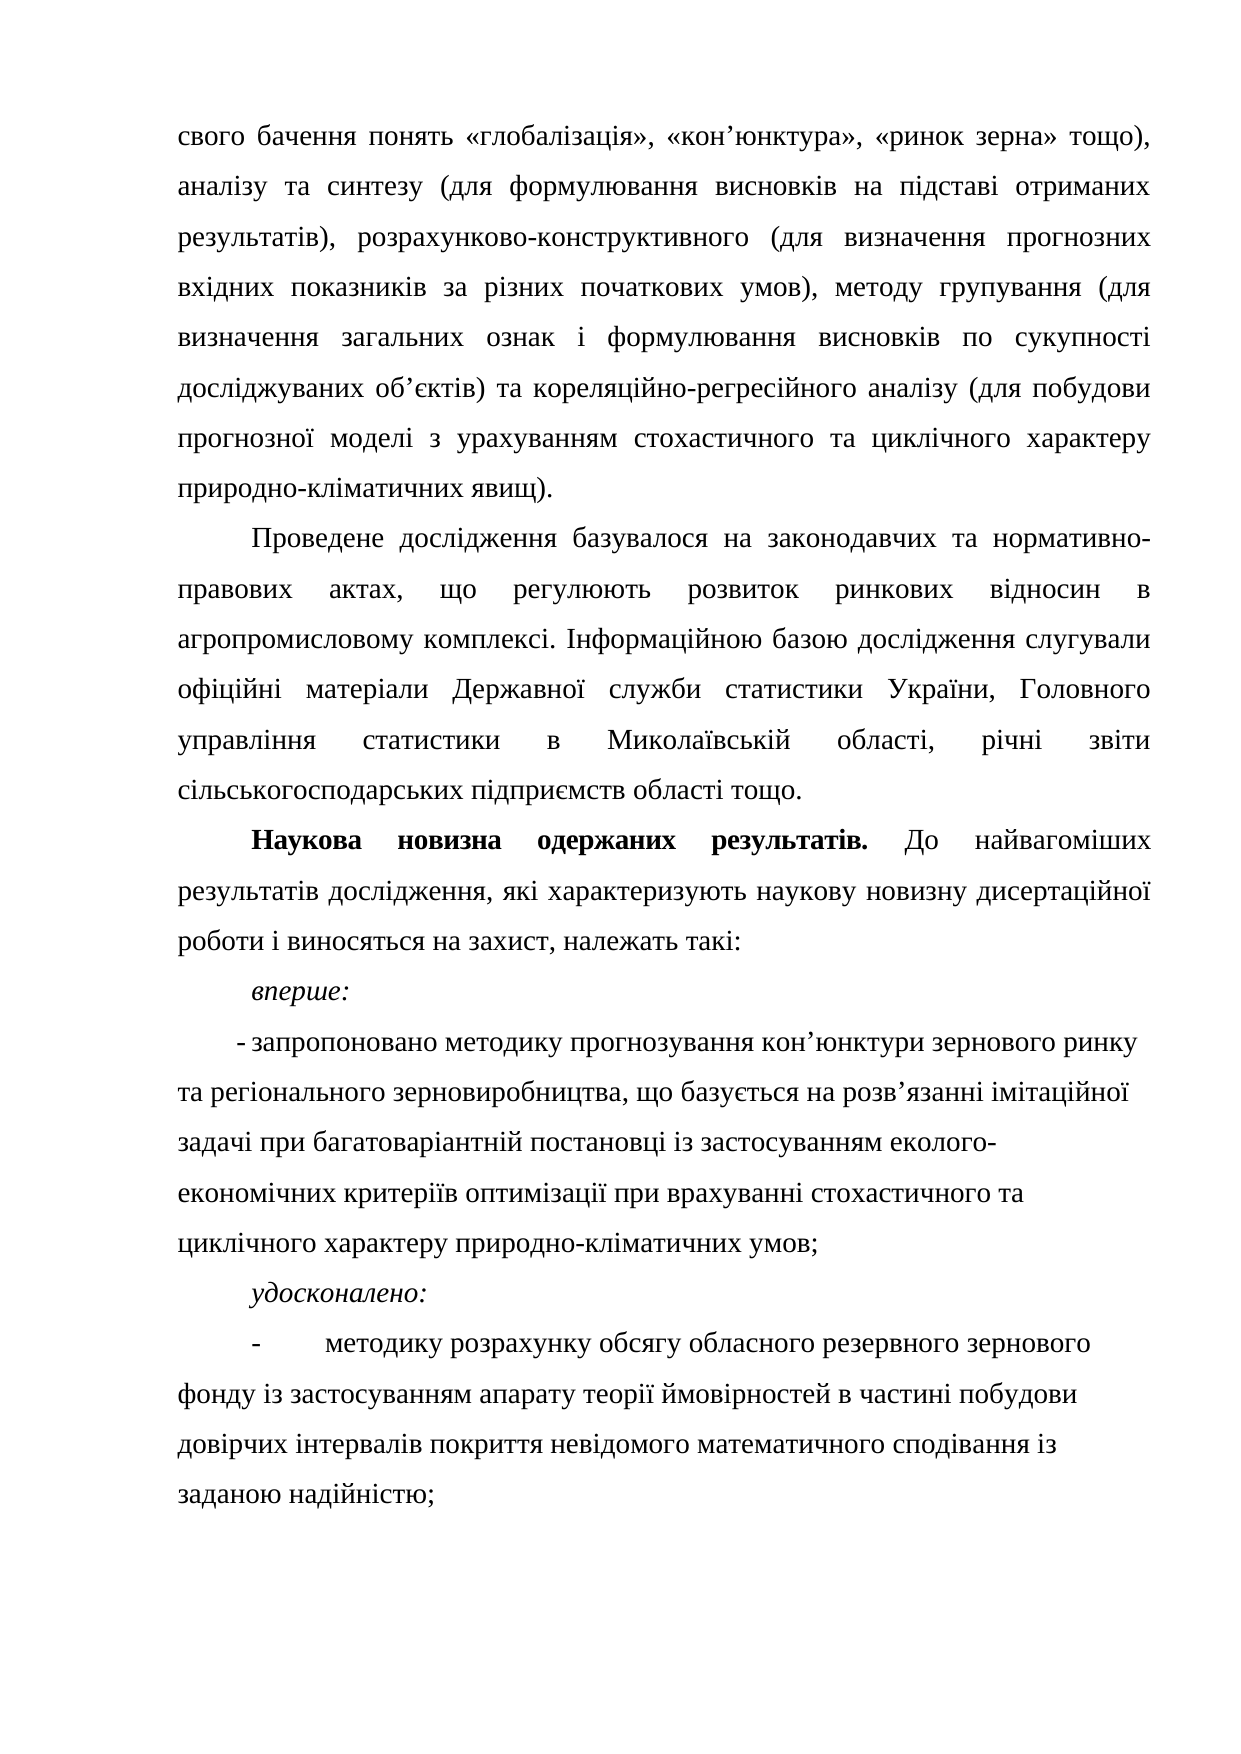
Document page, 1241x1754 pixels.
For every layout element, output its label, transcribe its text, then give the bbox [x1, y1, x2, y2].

text вперше: [177, 973, 1152, 1007]
text Проведене дослідження базувалося на законодавчих та нормативно-правових актах, що регулюють розвиток ринкових відносин в агропромисловому комплексі. Інформаційною базою дослідження слугували офіційні матеріали Державної служби статистики України, Головного управління статистики в Миколаївській області, річні звіти сільськогосподарських підприємств області тощо. [177, 521, 1152, 806]
text удосконалено: [177, 1275, 1152, 1309]
list методику розрахунку обсягу обласного резервного зернового фонду із застосуванням апарату теорії ймовірностей в частині побудови довірчих інтервалів покриття невідомого математичного сподівання із заданою надійністю; [177, 1326, 1152, 1510]
text Наукова новизна одержаних результатів. До найвагоміших результатів дослідження, які характеризують наукову новизну дисертаційної роботи і виносяться на захист, належать такі: [177, 822, 1152, 957]
list запропоновано методику прогнозування кон’юнктури зернового ринку та регіонального зерновиробництва, що базується на розв’язанні імітаційної задачі при багатоваріантній постановці із застосуванням еколого-економічних критеріїв оптимізації при врахуванні стохастичного та циклічного характеру природно-кліматичних умов; [177, 1024, 1152, 1258]
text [177, 118, 1152, 504]
